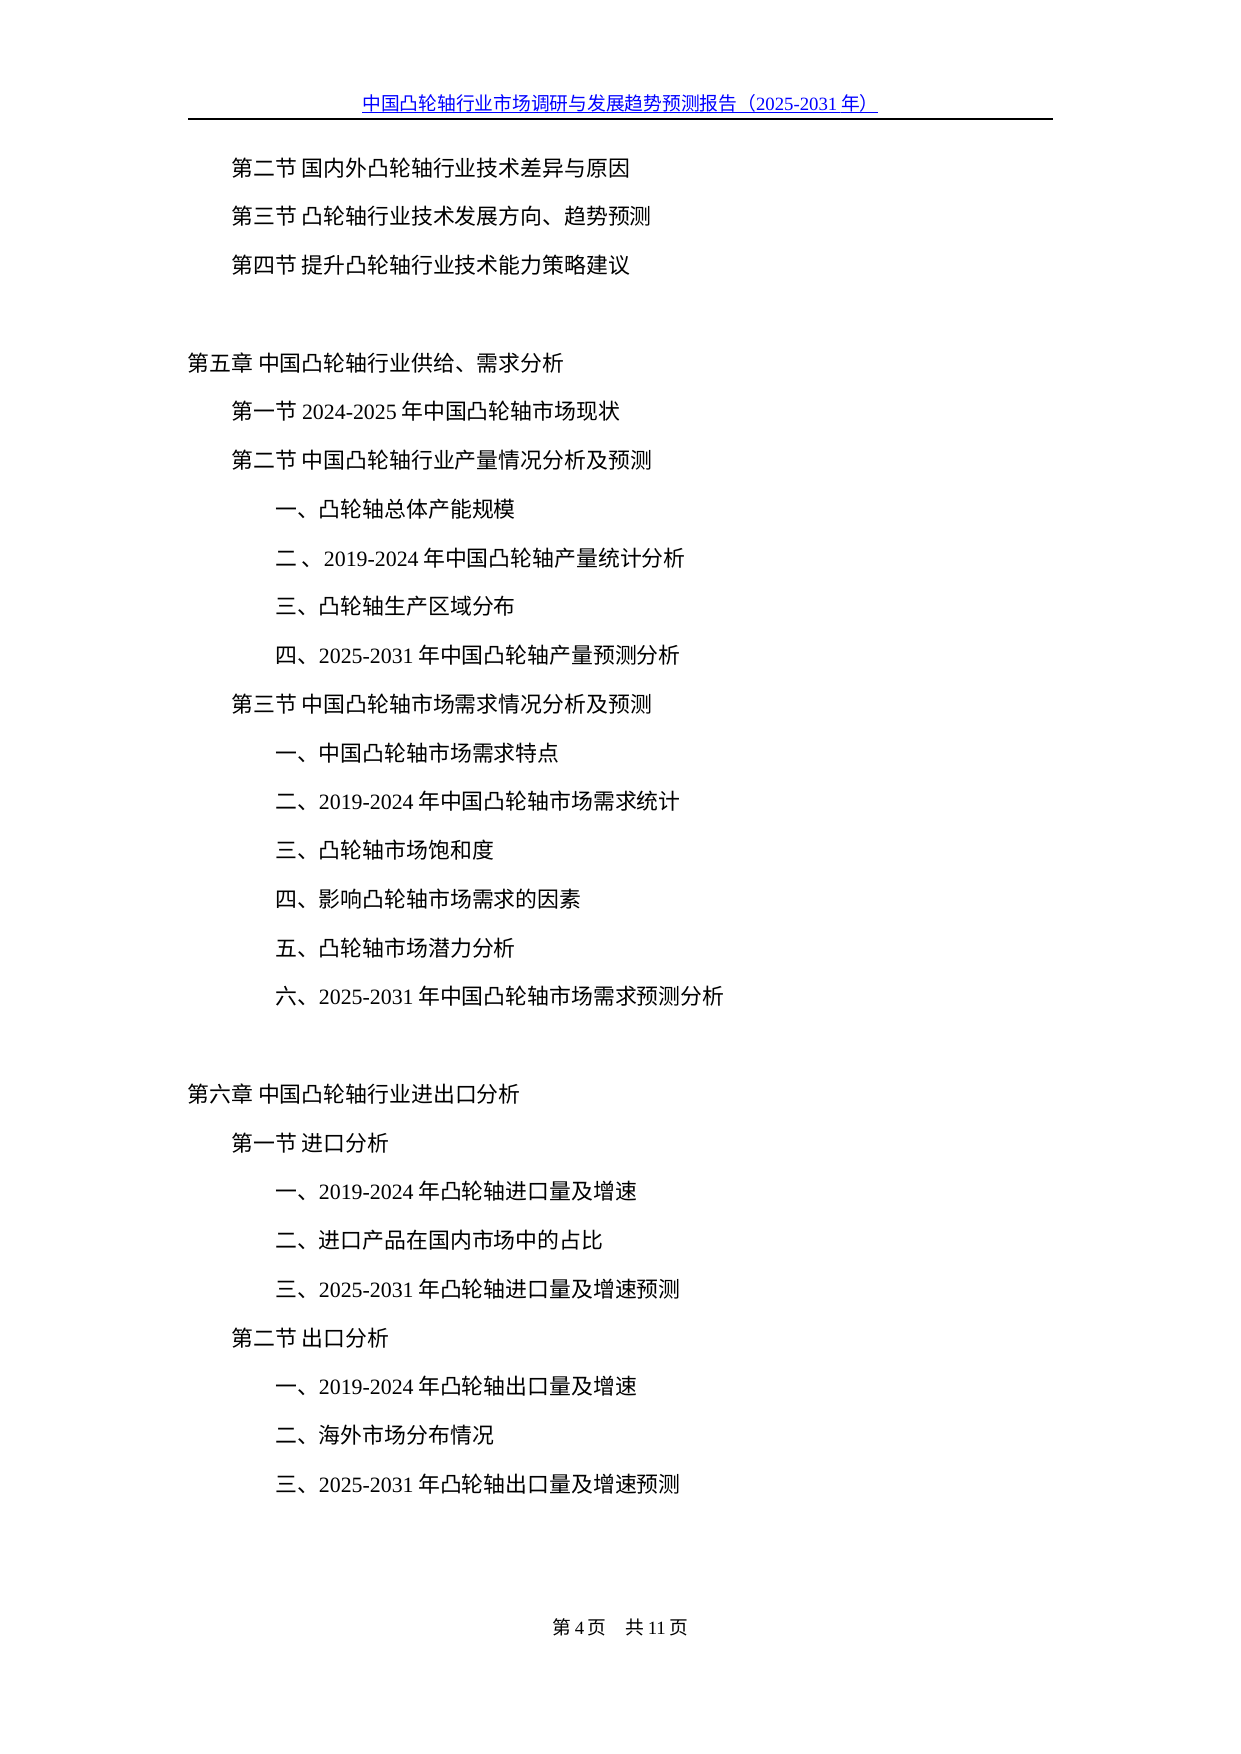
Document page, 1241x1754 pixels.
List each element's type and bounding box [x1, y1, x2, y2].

text [187, 150, 1053, 1499]
